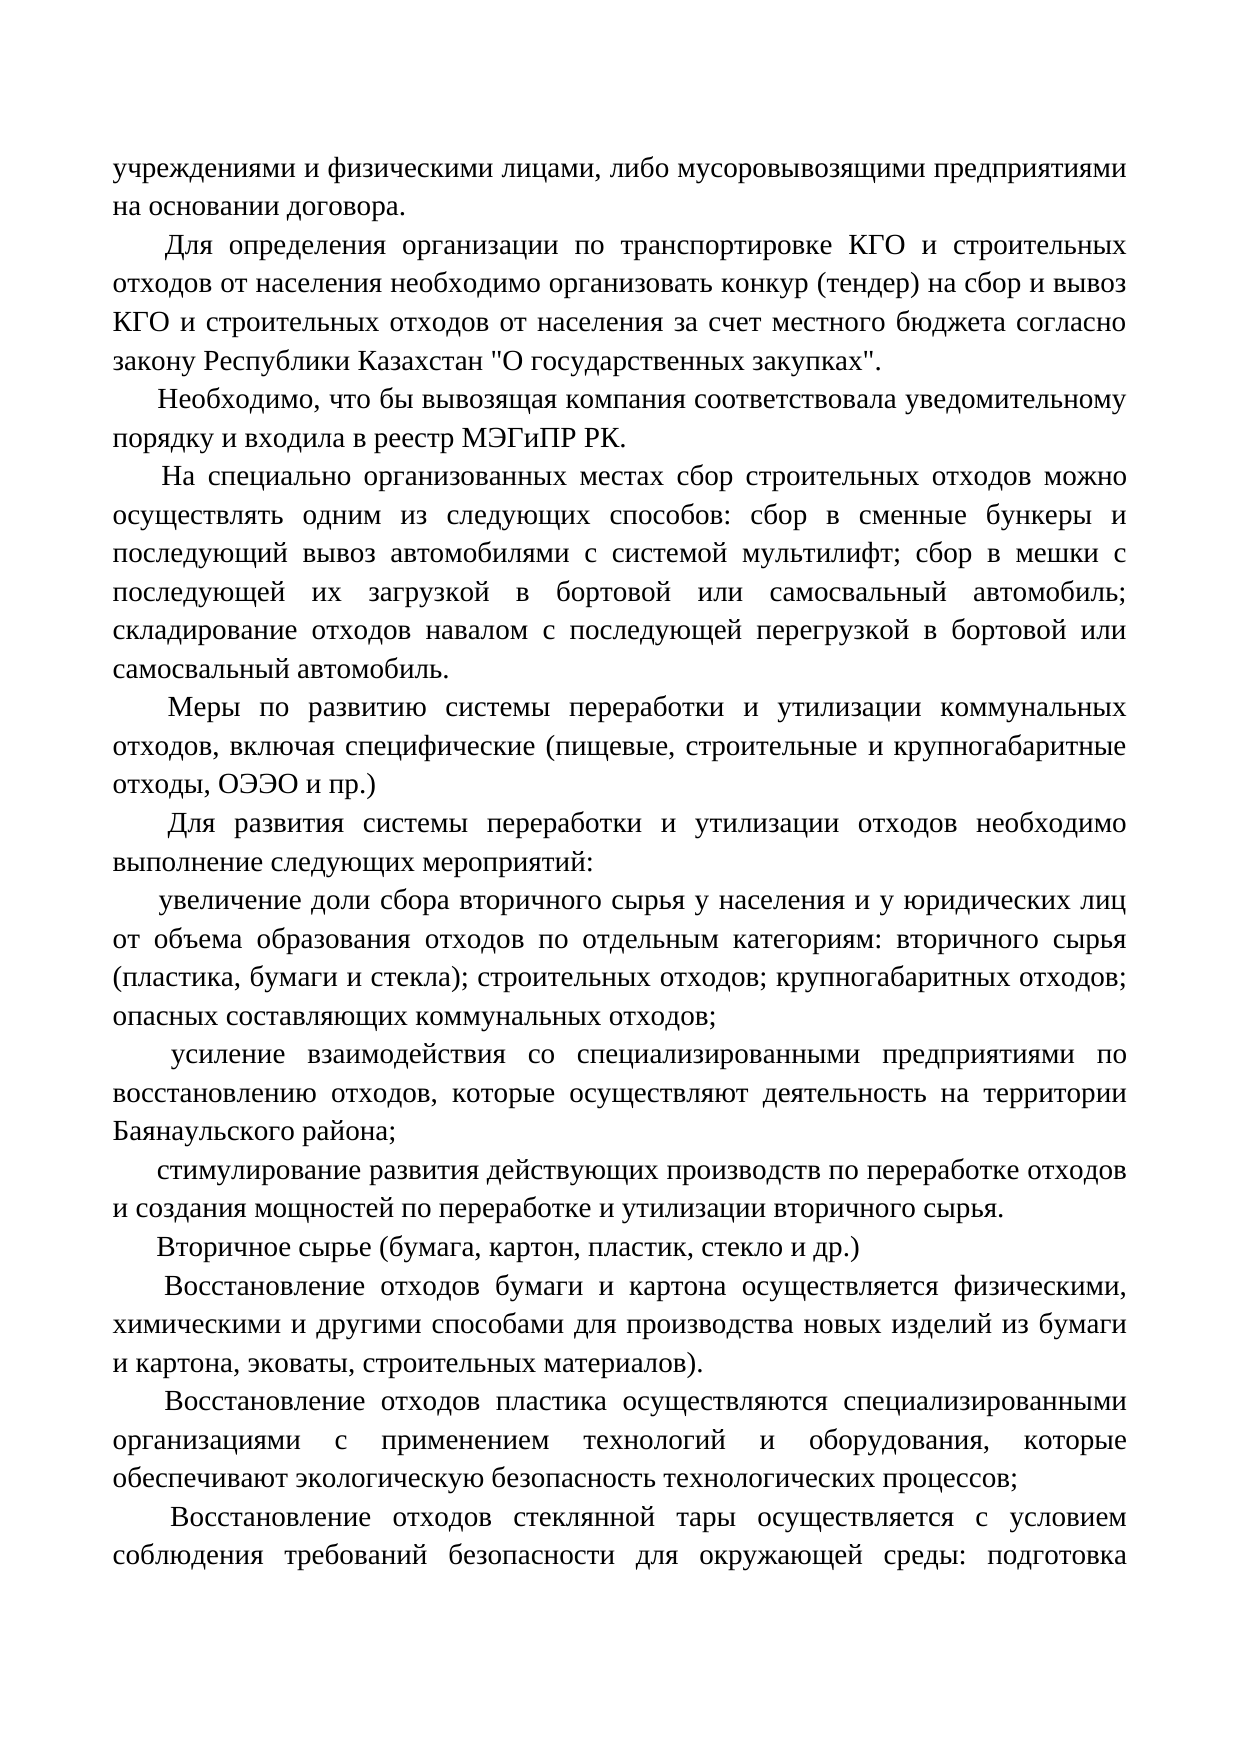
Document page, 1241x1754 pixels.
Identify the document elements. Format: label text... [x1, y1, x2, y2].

text Для развития системы переработки и утилизации отходов необходимо выполнение следующих мероприятий: [112, 805, 1128, 877]
text Восстановление отходов бумаги и картона осуществляется физическими, химическими и другими способами для производства новых изделий из бумаги и картона, эковаты, строительных материалов). [112, 1268, 1128, 1378]
text усиление взаимодействия со специализированными предприятиями по восстановлению отходов, которые осуществляют деятельность на территории Баянаульского района; [112, 1036, 1128, 1147]
text стимулирование развития действующих производств по переработке отходов и создания мощностей по переработке и утилизации вторичного сырья. [112, 1152, 1128, 1224]
text Вторичное сырье (бумага, картон, пластик, стекло и др.) [112, 1229, 1128, 1263]
text Необходимо, что бы вывозящая компания соответствовала уведомительному порядку и входила в реестр МЭГиПР РК. [112, 381, 1128, 453]
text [112, 1499, 1128, 1571]
text Для определения организации по транспортировке КГО и строительных отходов от населения необходимо организовать конкур (тендер) на сбор и вывоз КГО и строительных отходов от населения за счет местного бюджета согласно закону Республики Казахстан "О государственных закупках". [112, 227, 1128, 376]
text Восстановление отходов пластика осуществляются специализированными организациями с применением технологий и оборудования, которые обеспечивают экологическую безопасность технологических процессов; [112, 1383, 1128, 1494]
text увеличение доли сбора вторичного сырья у населения и у юридических лиц от объема образования отходов по отдельным категориям: вторичного сырья (пластика, бумаги и стекла); строительных отходов; крупногабаритных отходов; опасных составляющих коммунальных отходов; [112, 882, 1128, 1031]
text Меры по развитию системы переработки и утилизации коммунальных отходов, включая специфические (пищевые, строительные и крупногабаритные отходы, ОЭЭО и пр.) [112, 689, 1128, 800]
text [112, 150, 1128, 222]
text На специально организованных местах сбор строительных отходов можно осуществлять одним из следующих способов: сбор в сменные бункеры и последующий вывоз автомобилями с системой мультилифт; сбор в мешки с последующей их загрузкой в бортовой или самосвальный автомобиль; складирование отходов навалом с последующей перегрузкой в бортовой или самосвальный автомобиль. [112, 458, 1128, 684]
